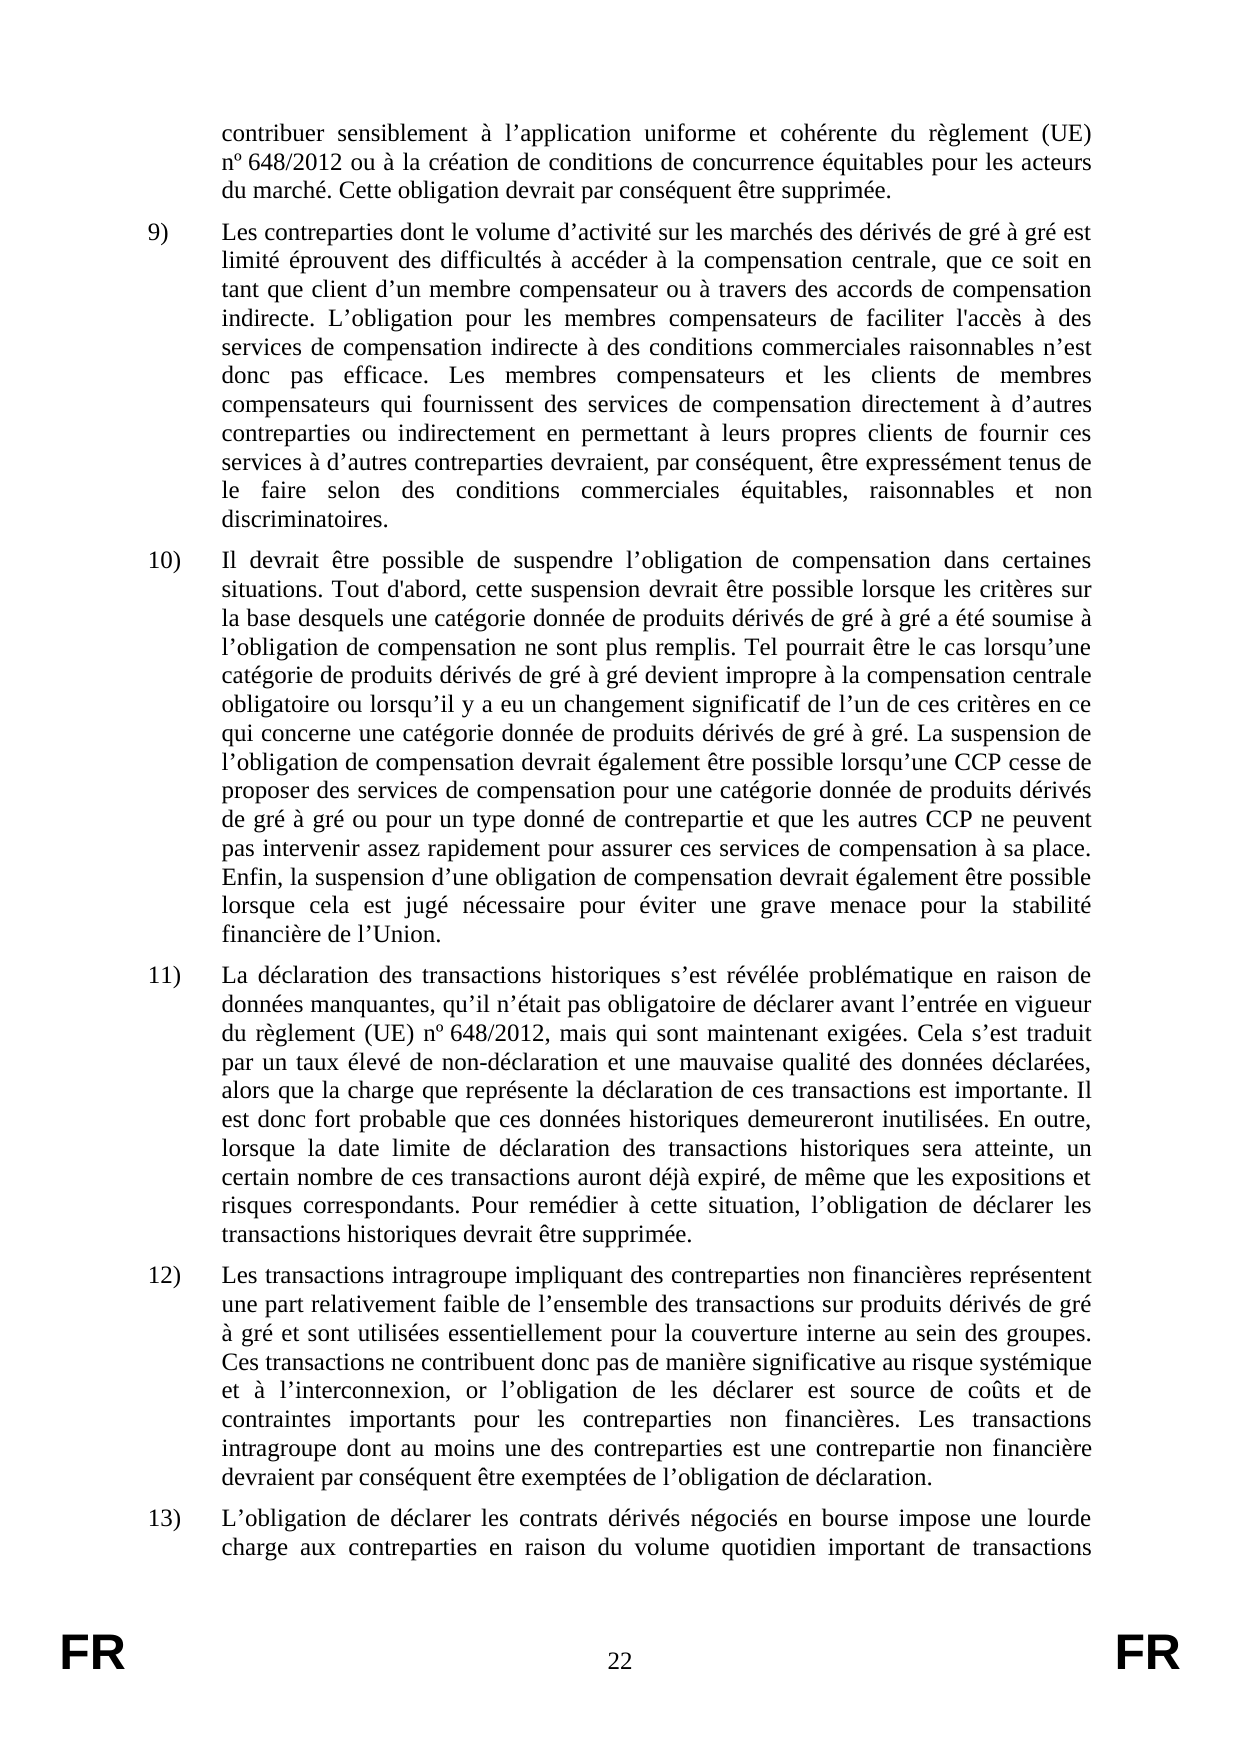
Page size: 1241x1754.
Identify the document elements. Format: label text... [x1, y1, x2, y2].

text 12) Les transactions intragroupe impliquant des contreparties non financières représentent une part relativement faible de l’ensemble des transactions sur produits dérivés de gré à gré et sont utilisées essentiellement pour la couverture interne au sein des groupes. Ces transactions ne contribuent donc pas de manière significative au risque systémique et à l’interconnexion, or l’obligation de les déclarer est source de coûts et de contraintes importants pour les contreparties non financières. Les transactions intragroupe dont au moins une des contreparties est une contrepartie non financière devraient par conséquent être exemptées de l’obligation de déclaration. [148, 1261, 1093, 1491]
text 11) La déclaration des transactions historiques s’est révélée problématique en raison de données manquantes, qu’il n’était pas obligatoire de déclarer avant l’entrée en vigueur du règlement (UE) nº 648/2012, mais qui sont maintenant exigées. Cela s’est traduit par un taux élevé de non-déclaration et une mauvaise qualité des données déclarées, alors que la charge que représente la déclaration de ces transactions est importante. Il est donc fort probable que ces données historiques demeureront inutilisées. En outre, lorsque la date limite de déclaration des transactions historiques sera atteinte, un certain nombre de ces transactions auront déjà expiré, de même que les expositions et risques correspondants. Pour remédier à cette situation, l’obligation de déclarer les transactions historiques devrait être supprimée. [148, 961, 1093, 1248]
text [148, 1503, 1093, 1561]
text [148, 118, 1093, 204]
text 9) Les contreparties dont le volume d’activité sur les marchés des dérivés de gré à gré est limité éprouvent des difficultés à accéder à la compensation centrale, que ce soit en tant que client d’un membre compensateur ou à travers des accords de compensation indirecte. L’obligation pour les membres compensateurs de faciliter l'accès à des services de compensation indirecte à des conditions commerciales raisonnables n’est donc pas efficace. Les membres compensateurs et les clients de membres compensateurs qui fournissent des services de compensation directement à d’autres contreparties ou indirectement en permettant à leurs propres clients de fournir ces services à d’autres contreparties devraient, par conséquent, être expressément tenus de le faire selon des conditions commerciales équitables, raisonnables et non discriminatoires. [148, 217, 1093, 533]
text 10) Il devrait être possible de suspendre l’obligation de compensation dans certaines situations. Tout d'abord, cette suspension devrait être possible lorsque les critères sur la base desquels une catégorie donnée de produits dérivés de gré à gré a été soumise à l’obligation de compensation ne sont plus remplis. Tel pourrait être le cas lorsqu’une catégorie de produits dérivés de gré à gré devient impropre à la compensation centrale obligatoire ou lorsqu’il y a eu un changement significatif de l’un de ces critères en ce qui concerne une catégorie donnée de produits dérivés de gré à gré. La suspension de l’obligation de compensation devrait également être possible lorsqu’une CCP cesse de proposer des services de compensation pour une catégorie donnée de produits dérivés de gré à gré ou pour un type donné de contrepartie et que les autres CCP ne peuvent pas intervenir assez rapidement pour assurer ces services de compensation à sa place. Enfin, la suspension d’une obligation de compensation devrait également être possible lorsque cela est jugé nécessaire pour éviter une grave menace pour la stabilité financière de l’Union. [148, 546, 1093, 948]
